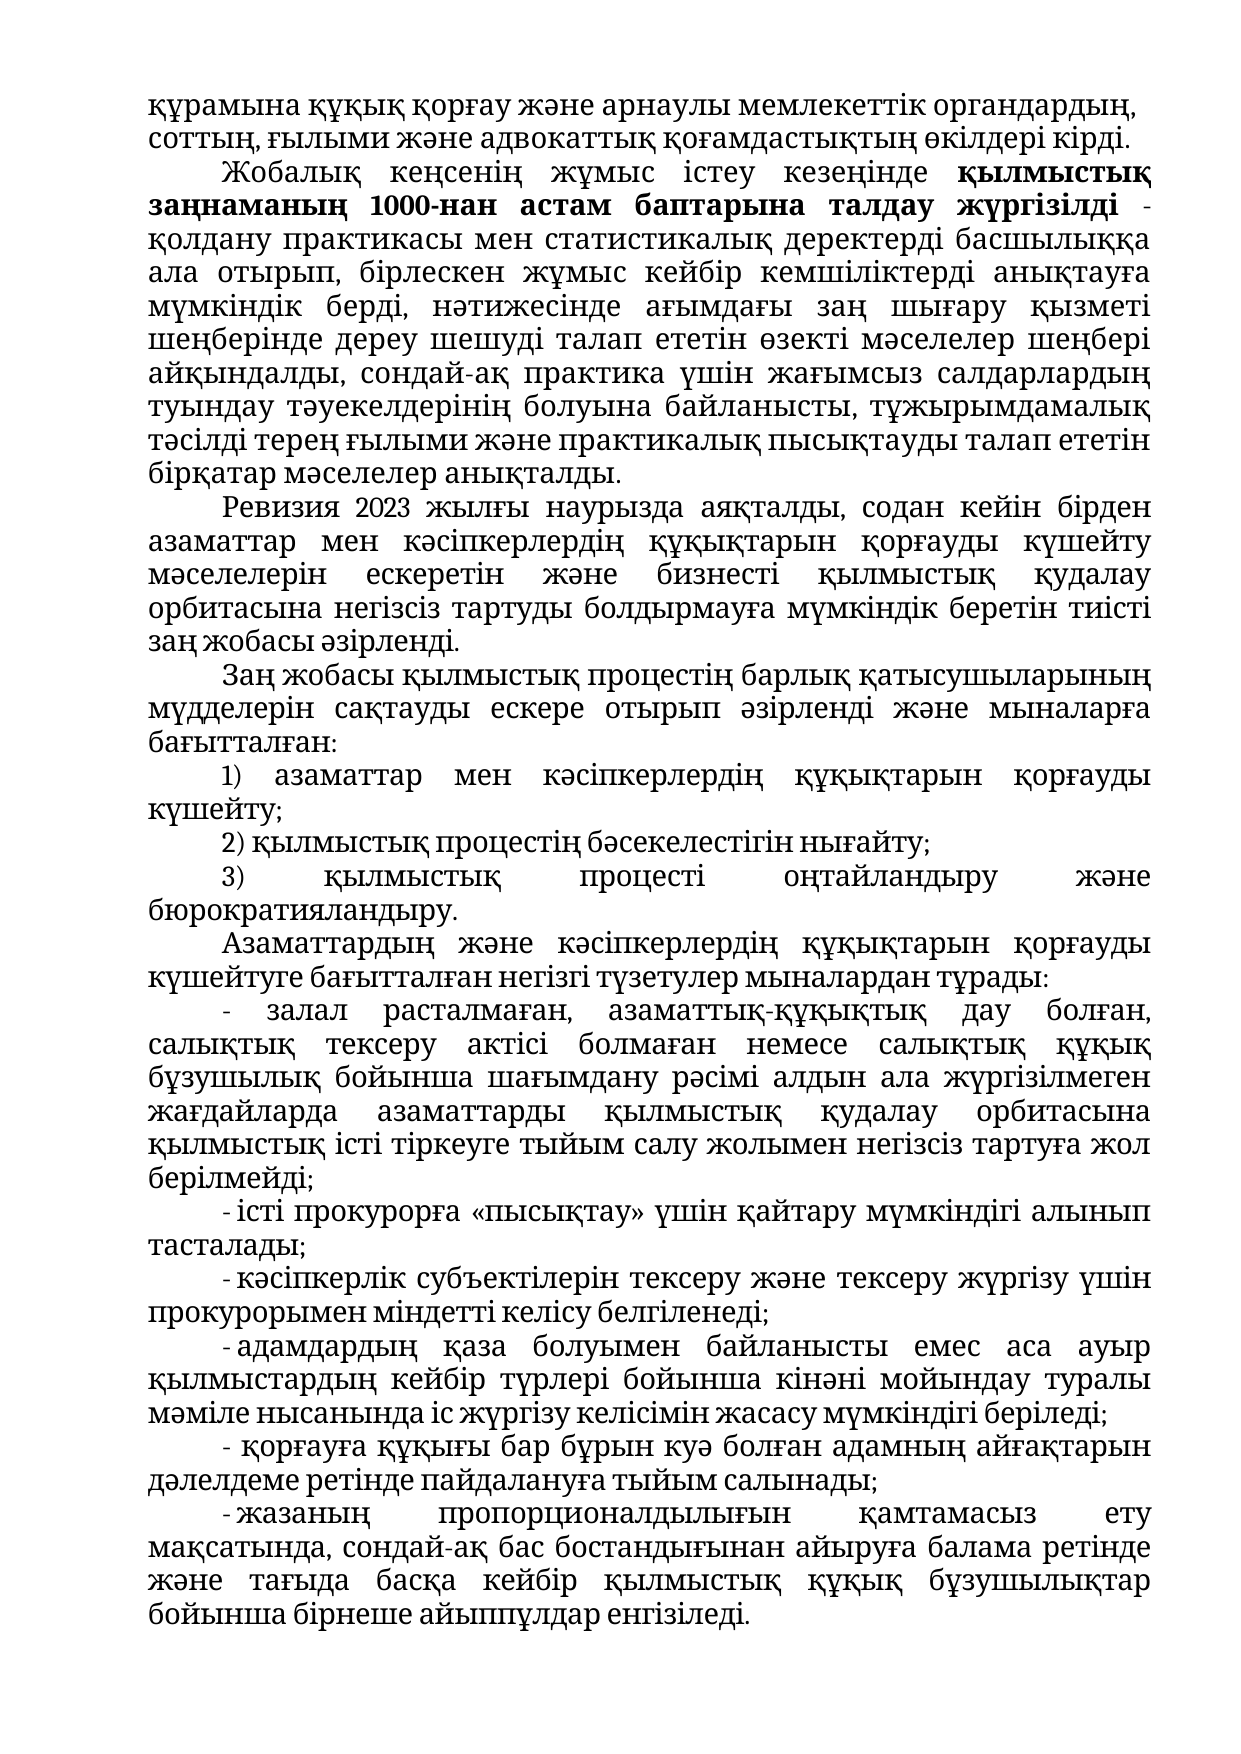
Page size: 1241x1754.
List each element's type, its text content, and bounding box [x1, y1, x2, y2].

text - кәсіпкерлік субъектілерін тексеру және тексеру жүргізу үшін прокурорымен міндетті келісу белгіленеді; [148, 1263, 1152, 1330]
text 3) қылмыстық процесті оңтайландыру және бюрократияландыру. [148, 860, 1152, 927]
text 1) азаматтар мен кәсіпкерлердің құқықтарын қорғауды күшейту; [148, 759, 1152, 827]
text Ревизия 2023 жылғы наурызда аяқталды, содан кейін бірден азаматтар мен кәсіпкерлердің құқықтарын қорғауды күшейту мәселелерін ескеретін және бизнесті қылмыстық қудалау орбитасына негізсіз тартуды болдырмауға мүмкіндік беретін тиісті заң жобасы әзірленді. [148, 491, 1152, 659]
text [148, 89, 1137, 156]
text - адамдардың қаза болуымен байланысты емес аса ауыр қылмыстардың кейбір түрлері бойынша кінәні мойындау туралы мәміле нысанында іс жүргізу келісімін жасасу мүмкіндігі беріледі; [148, 1330, 1152, 1430]
text - қорғауға құқығы бар бұрын куә болған адамның айғақтарын дәлелдеме ретінде пайдалануға тыйым салынады; [148, 1430, 1152, 1497]
text 2) қылмыстық процестің бәсекелестігін нығайту; [148, 827, 1152, 860]
text - залал расталмаған, азаматтық-құқықтық дау болған, салықтық тексеру актісі болмаған немесе салықтық құқық бұзушылық бойынша шағымдану рәсімі алдын ала жүргізілмеген жағдайларда азаматтарды қылмыстық қудалау орбитасына қылмыстық істі тіркеуге тыйым салу жолымен негізсіз тартуға жол берілмейді; [148, 994, 1152, 1196]
text - істі прокурорға «пысықтау» үшін қайтару мүмкіндігі алынып тасталады; [148, 1196, 1152, 1263]
text Жобалық кеңсенің жұмыс істеу кезеңінде қылмыстық заңнаманың 1000-нан астам баптарына талдау жүргізілді - қолдану практикасы мен статистикалық деректерді басшылыққа ала отырып, бірлескен жұмыс кейбір кемшіліктерді анықтауға мүмкіндік берді, нәтижесінде ағымдағы заң шығару қызметі шеңберінде дереу шешуді талап ететін өзекті мәселелер шеңбері айқындалды, сондай-ақ практика үшін жағымсыз салдарлардың туындау тәуекелдерінің болуына байланысты, тұжырымдамалық тәсілді терең ғылыми және практикалық пысықтауды талап ететін бірқатар мәселелер анықталды. [148, 156, 1152, 491]
text - жазаның пропорционалдылығын қамтамасыз ету мақсатында, сондай-ақ бас бостандығынан айыруға балама ретінде және тағыда басқа кейбір қылмыстық құқық бұзушылықтар бойынша бірнеше айыппұлдар енгізіледі. [148, 1497, 1152, 1632]
text Заң жобасы қылмыстық процестің барлық қатысушыларының мүдделерін сақтауды ескере отырып әзірленді және мыналарға бағытталған: [148, 659, 1152, 759]
text Азаматтардың және кәсіпкерлердің құқықтарын қорғауды күшейтуге бағытталған негізгі түзетулер мыналардан тұрады: [148, 927, 1152, 994]
